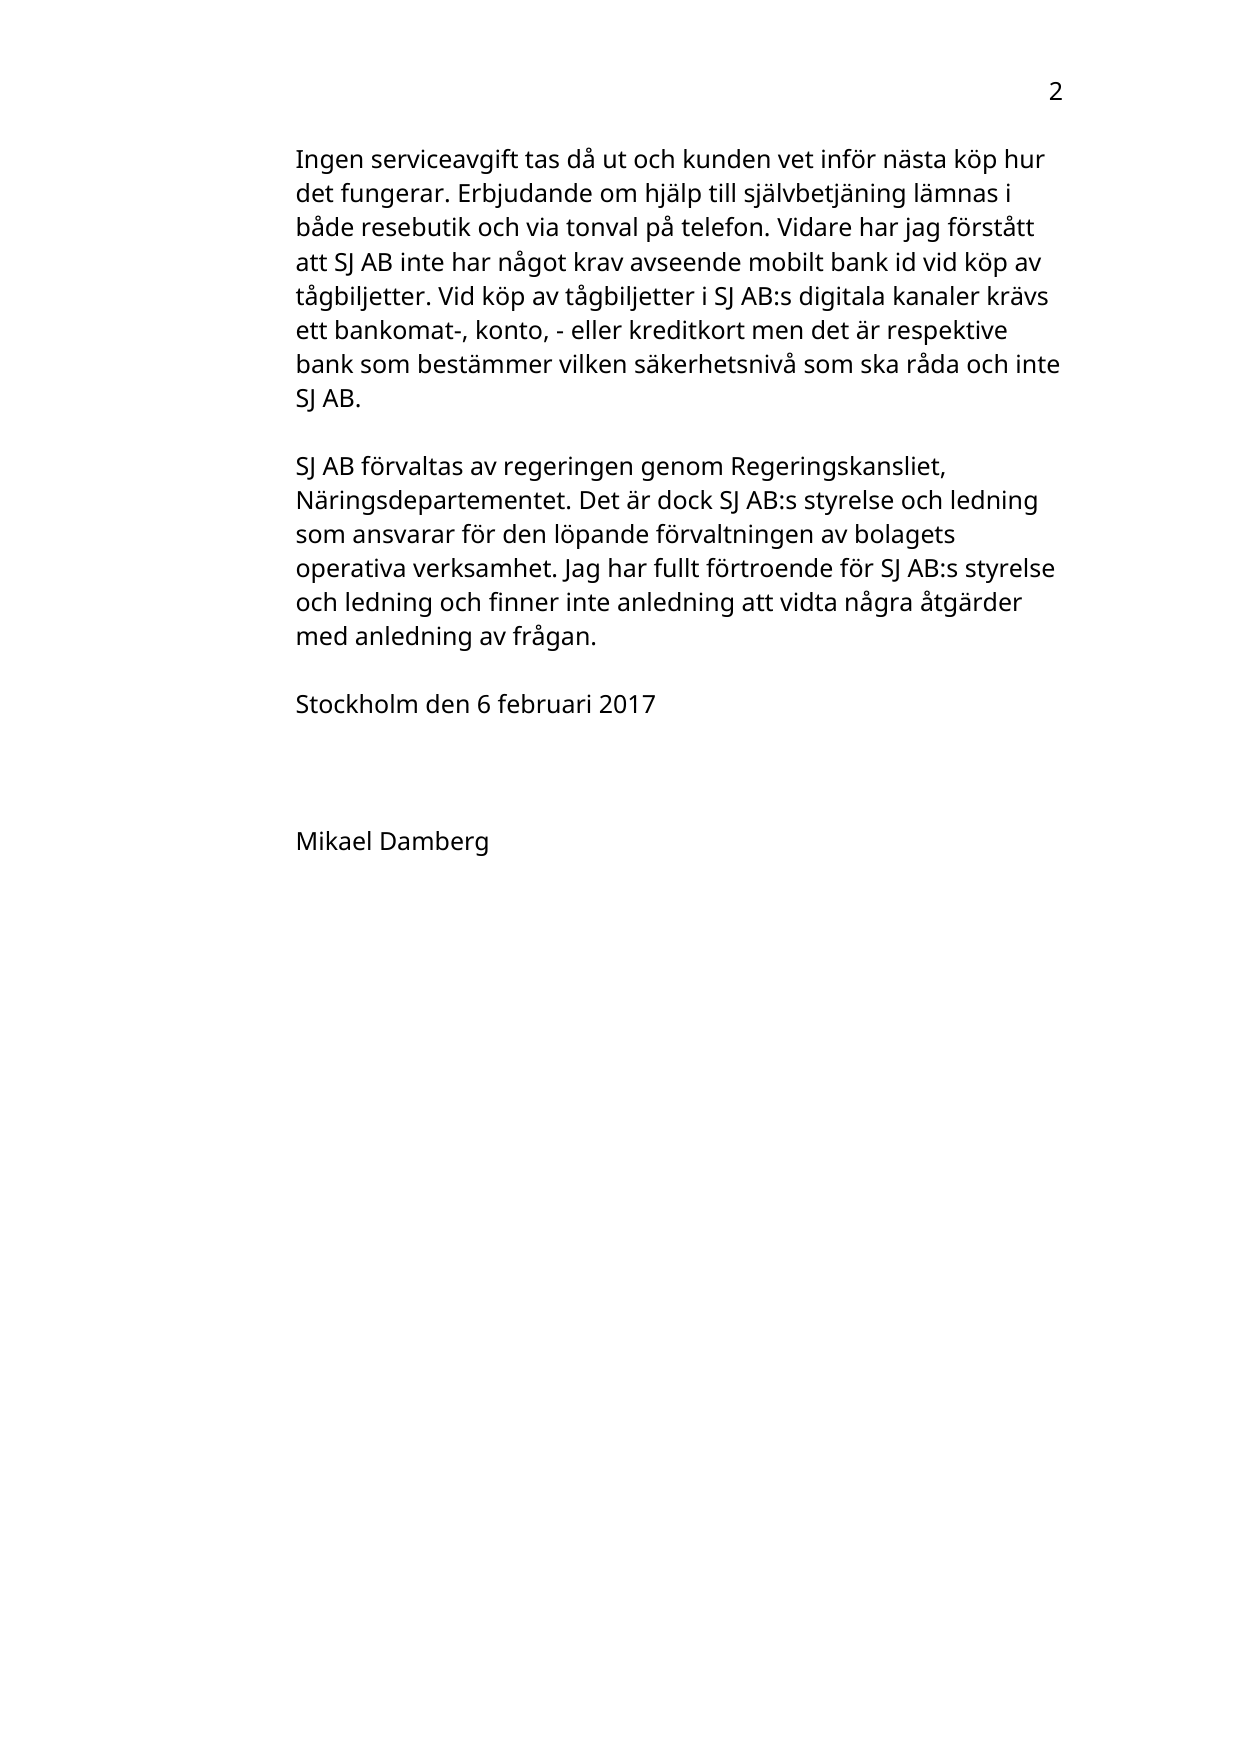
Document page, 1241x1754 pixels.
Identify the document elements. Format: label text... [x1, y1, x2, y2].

text Stockholm den 6 februari 2017 [295, 687, 1063, 721]
text SJ AB förvaltas av regeringen genom Regeringskansliet, Näringsdepartementet. Det är dock SJ AB:s styrelse och ledning som ansvarar för den löpande förvaltningen av bolagets operativa verksamhet. Jag har fullt förtroende för SJ AB:s styrelse och ledning och finner inte anledning att vidta några åtgärder med anledning av frågan. [295, 448, 1063, 653]
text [295, 142, 1063, 414]
text Mikael Damberg [295, 823, 1063, 857]
